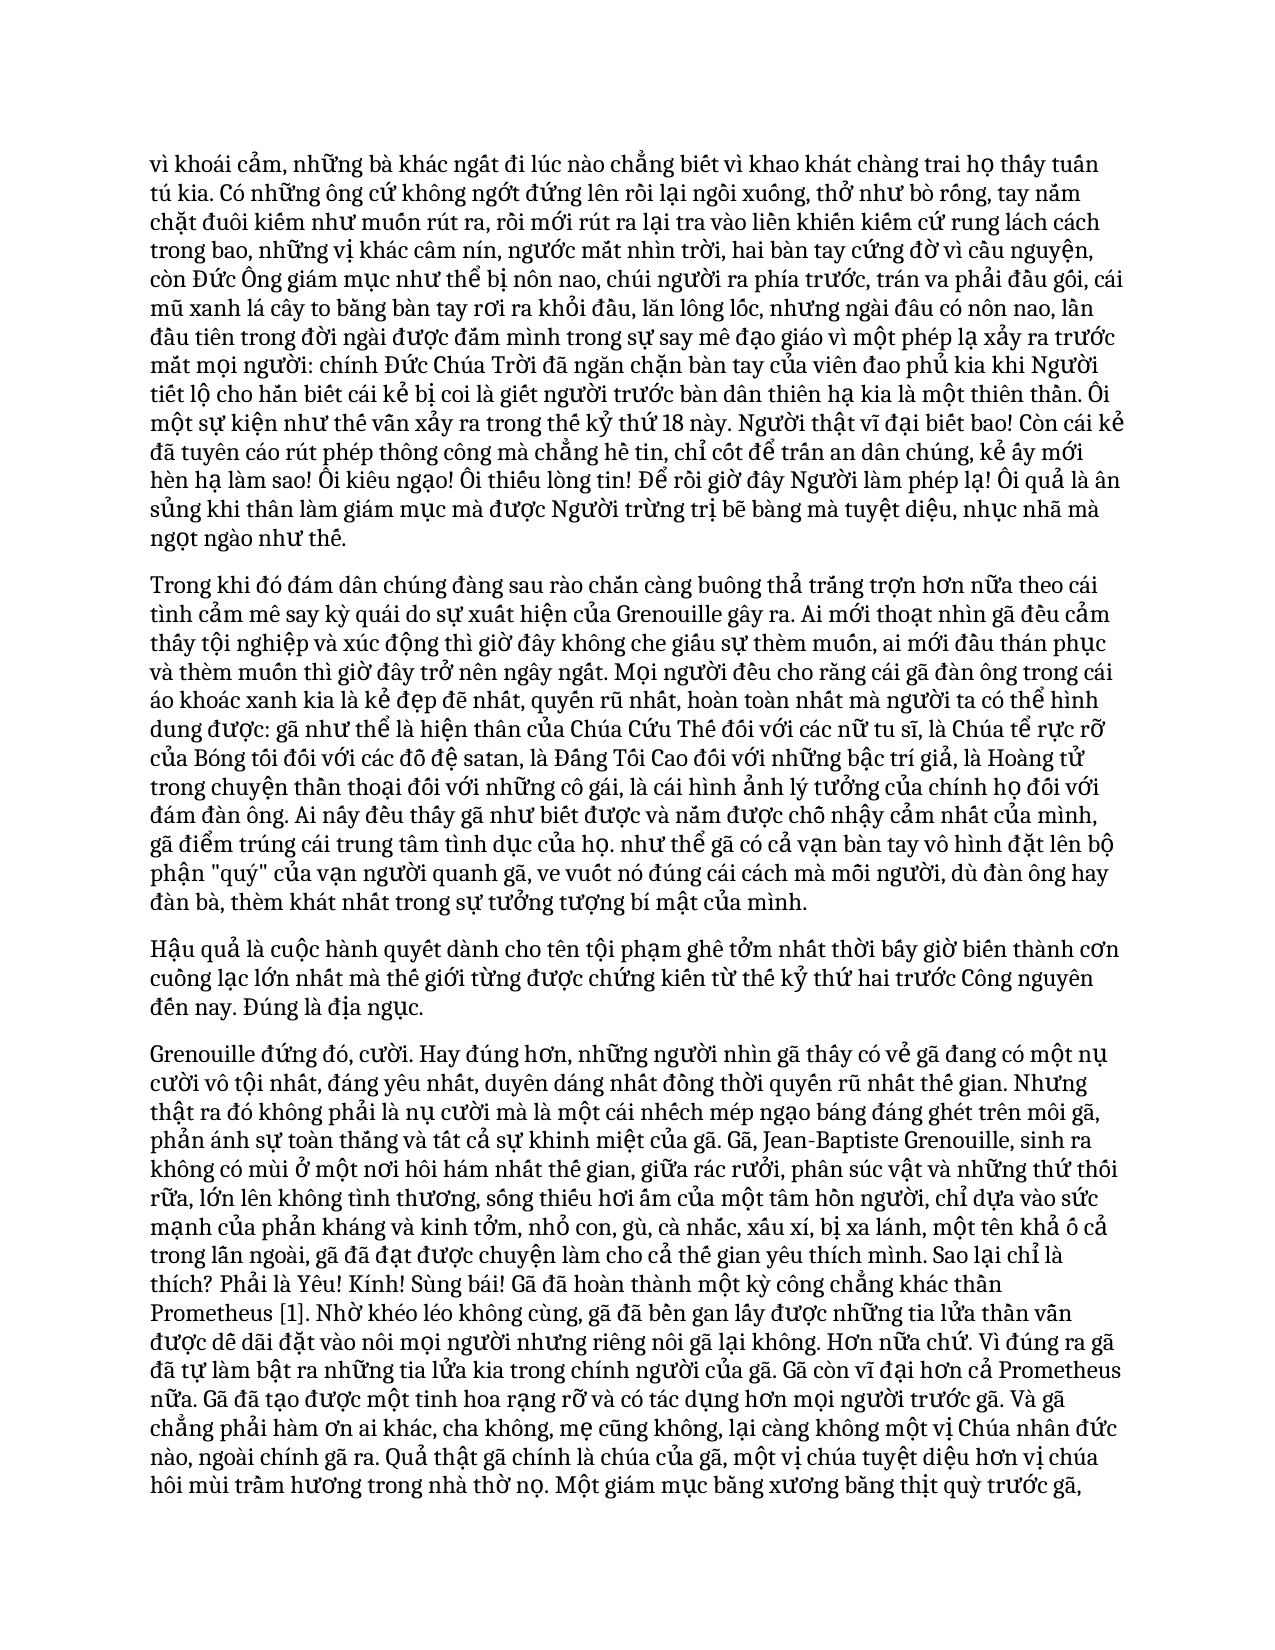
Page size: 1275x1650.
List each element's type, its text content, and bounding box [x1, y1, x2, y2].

text Hậu quả là cuộc hành quyết dành cho tên tội phạm ghê tởm nhất thời bấy giờ biến thành cơn cuồng lạc lớn nhất mà thế giới từng được chứng kiến từ thế kỷ thứ hai trước Công nguyên đến nay. Đúng là địa ngục. [150, 935, 1125, 1021]
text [150, 150, 1125, 552]
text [150, 1040, 1125, 1500]
text Trong khi đó đám dân chúng đàng sau rào chắn càng buông thả trắng trợn hơn nữa theo cái tình cảm mê say kỳ quái do sự xuất hiện của Grenouille gây ra. Ai mới thoạt nhìn gã đều cảm thấy tội nghiệp và xúc động thì giờ đây không che giấu sự thèm muốn, ai mới đầu thán phục và thèm muốn thì giờ đây trở nên ngây ngất. Mọi người đều cho rằng cái gã đàn ông trong cái áo khoác xanh kia là kẻ đẹp đẽ nhất, quyến rũ nhất, hoàn toàn nhất mà người ta có thể hình dung được: gã như thể là hiện thân của Chúa Cứu Thế đối với các nữ tu sĩ, là Chúa tể rực rỡ của Bóng tối đối với các đỗ đệ satan, là Đấng Tối Cao đối với những bậc trí giả, là Hoàng tử trong chuyện thần thoại đối với những cô gái, là cái hình ảnh lý tưởng của chính họ đối với đám đàn ông. Ai nấy đều thấy gã như biết được và nắm được chỗ nhậy cảm nhất của mình, gã điểm trúng cái trung tâm tình dục của họ. như thể gã có cả vạn bàn tay vô hình đặt lên bộ phận "quý" của vạn người quanh gã, ve vuốt nó đúng cái cách mà mỗi người, dù đàn ông hay đàn bà, thèm khát nhất trong sự tưởng tượng bí mật của mình. [150, 571, 1125, 916]
